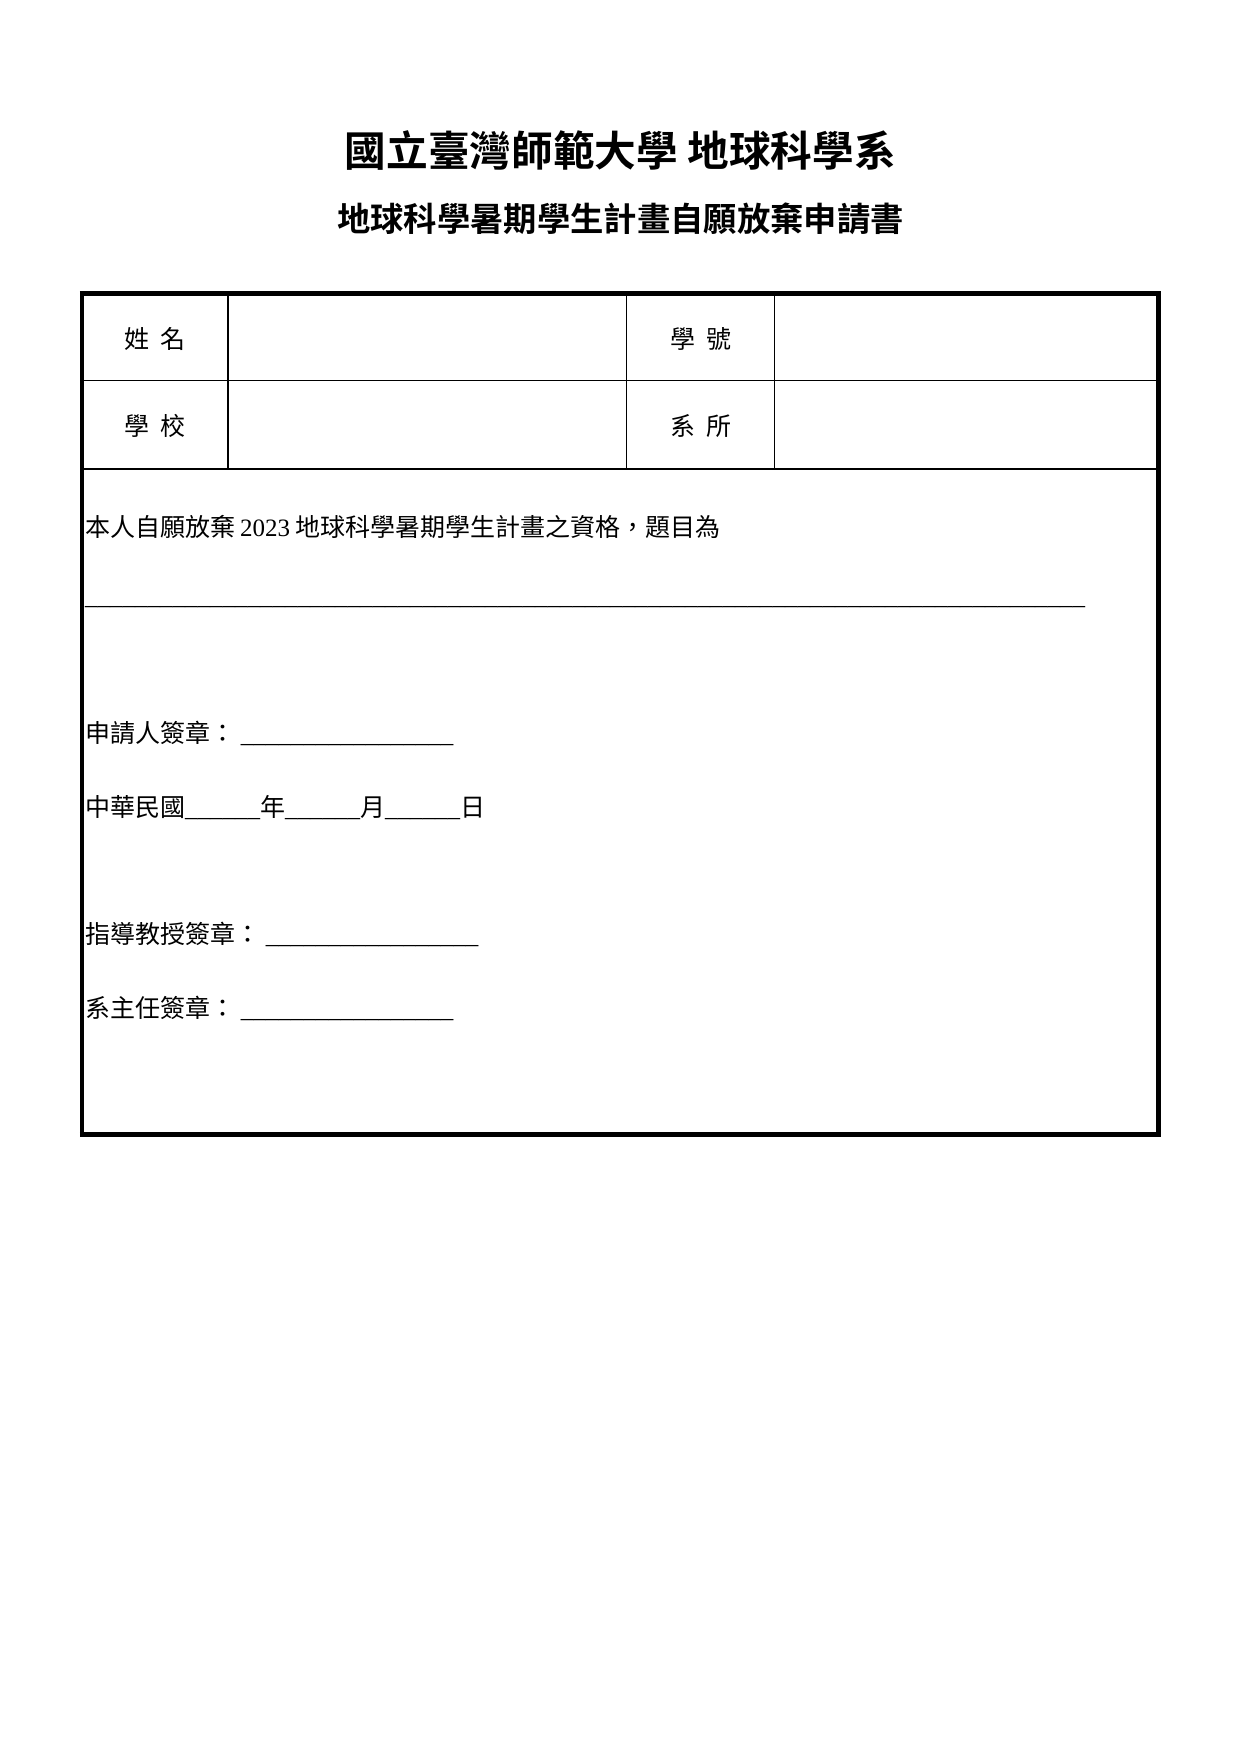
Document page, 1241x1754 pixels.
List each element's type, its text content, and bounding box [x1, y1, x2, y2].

table_cell 系 所 [627, 381, 774, 468]
table_cell [229, 381, 626, 468]
table_cell 本人自願放棄2023地球科學暑期學生計畫之資格，題目為 ________________________________________________________________________________ 申請人簽章： _________________ 中華民國______年______月______日 指導教授簽章： _________________ 系主任簽章： _________________ [84, 470, 1156, 1132]
text 地球科學暑期學生計畫自願放棄申請書 [89, 191, 1152, 241]
table_header 學 號 [627, 296, 774, 379]
table_cell [775, 381, 1156, 468]
table_header 姓 名 [84, 296, 227, 379]
table_header [775, 296, 1156, 379]
text 國立臺灣師範大學 地球科學系 [89, 118, 1152, 178]
table_header [229, 296, 626, 379]
table_cell 學 校 [84, 381, 227, 468]
